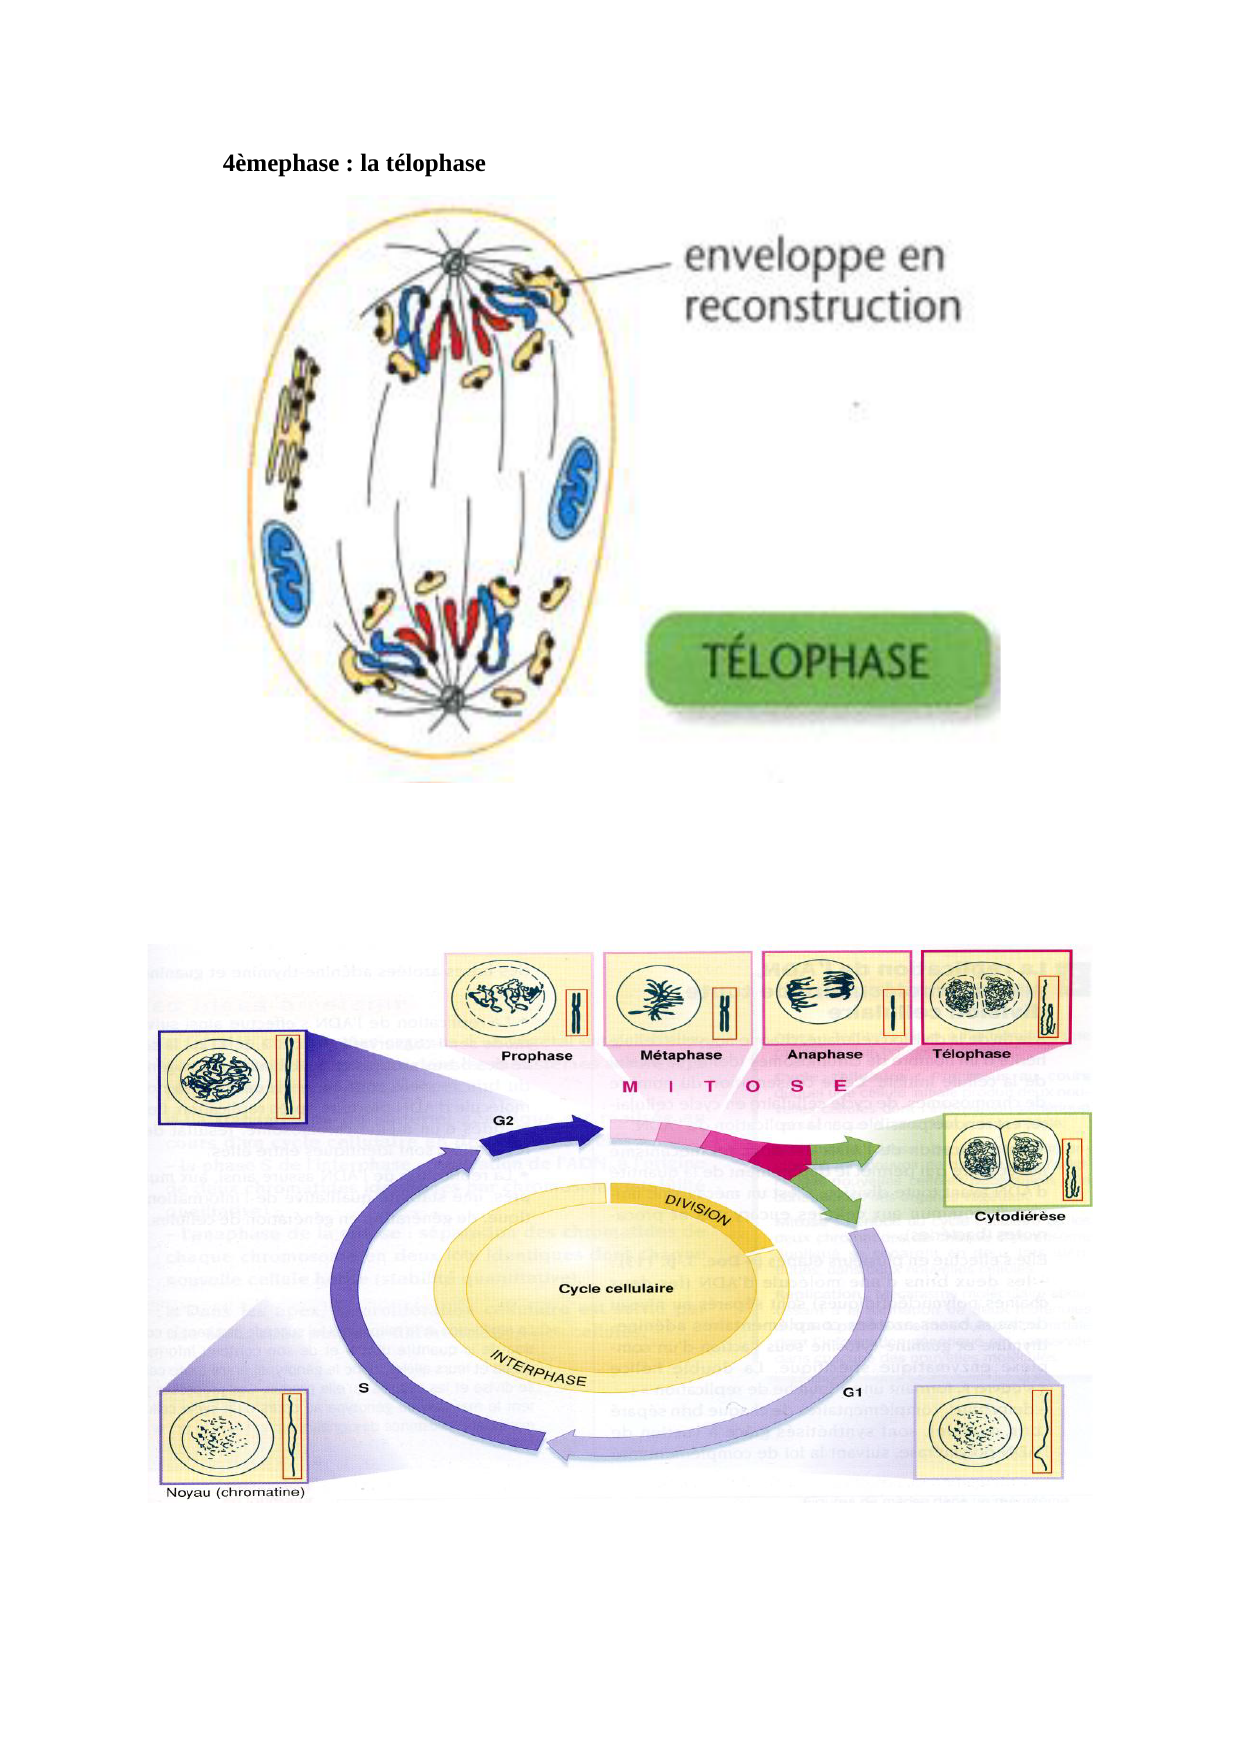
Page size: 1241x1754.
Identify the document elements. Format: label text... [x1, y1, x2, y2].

text 4èmephase : la télophase [223, 148, 1093, 176]
